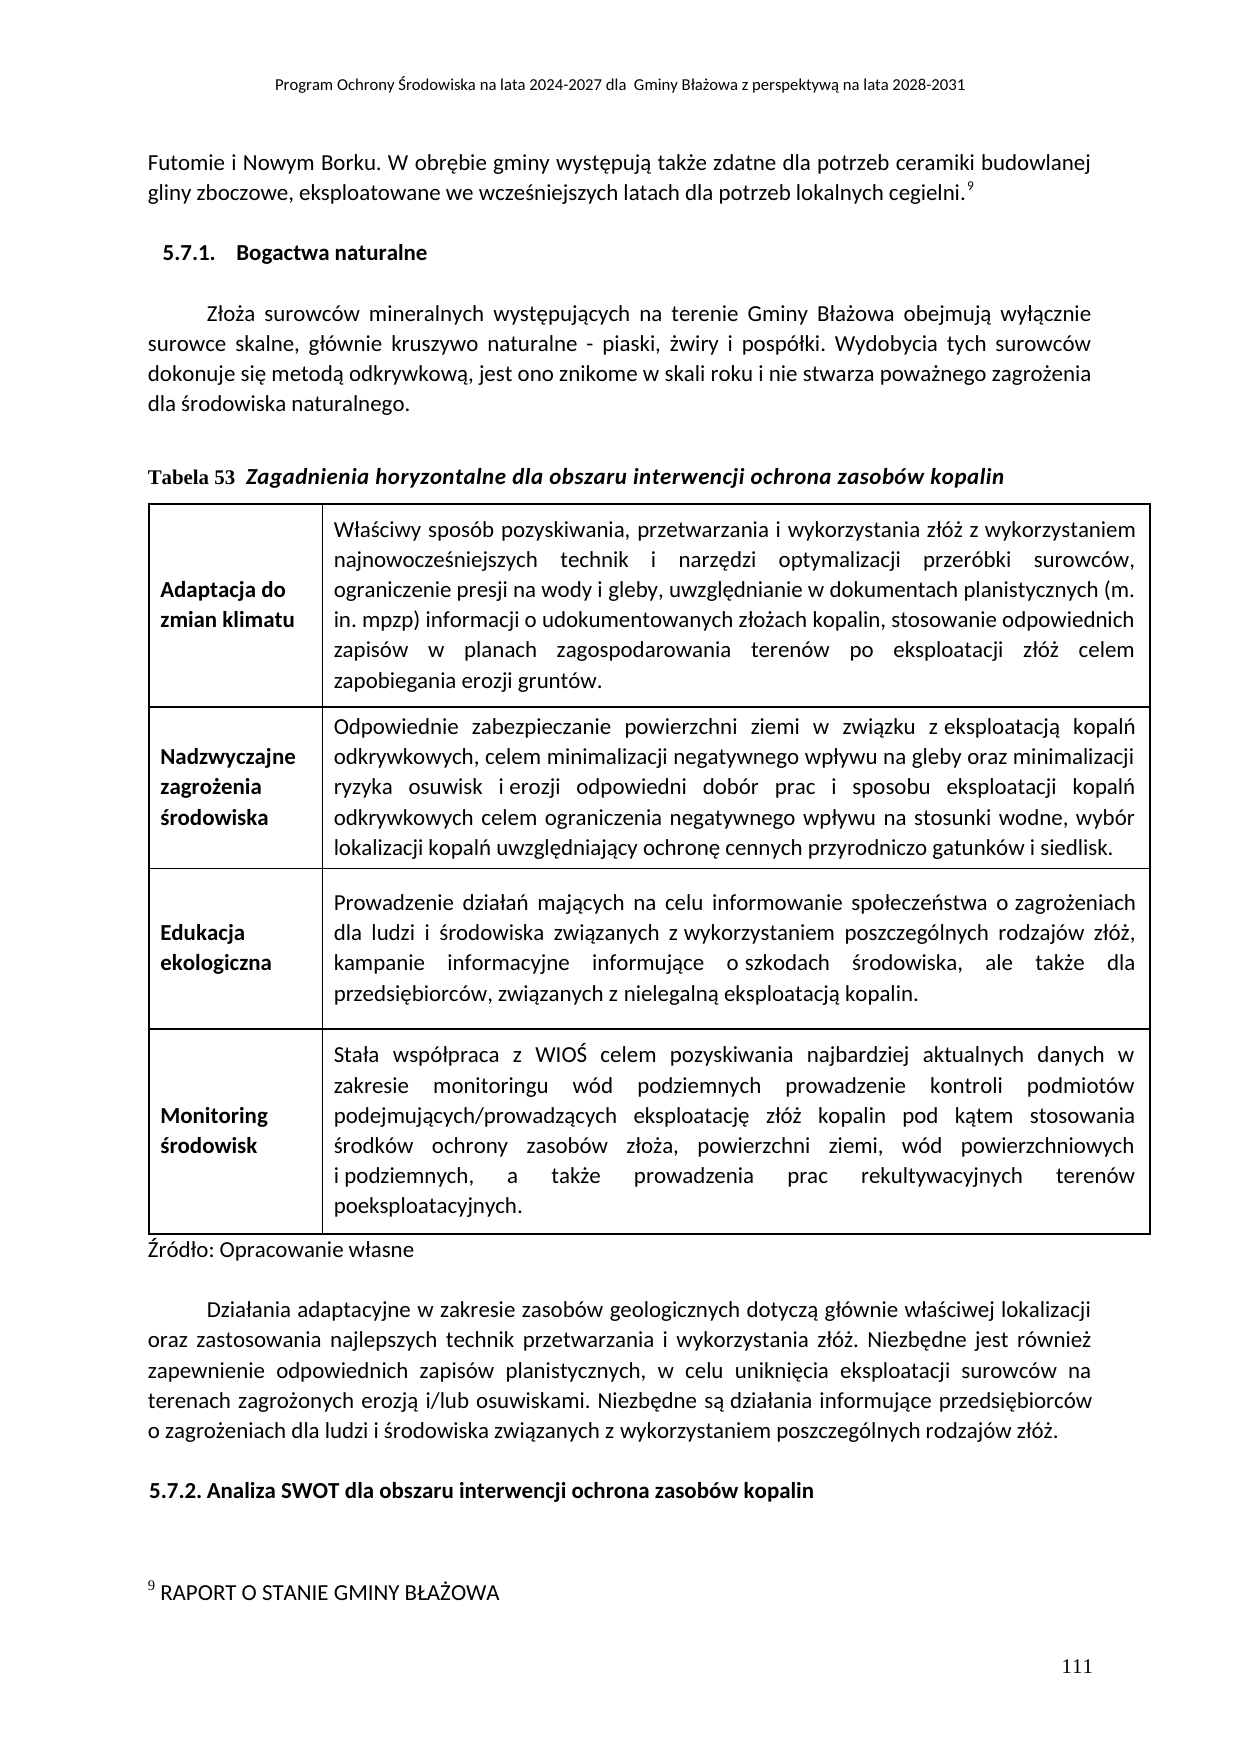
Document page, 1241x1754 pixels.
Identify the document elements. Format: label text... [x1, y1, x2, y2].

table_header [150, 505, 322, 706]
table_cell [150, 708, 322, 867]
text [148, 148, 1093, 206]
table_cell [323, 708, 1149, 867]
text Złoża surowców mineralnych występujących na terenie Gminy Błażowa obejmują wyłącznie surowce skalne, głównie kruszywo naturalne - piaski, żwiry i pospółki. Wydobycia tych surowców dokonuje się metodą odkrywkową, jest ono znikome w skali roku i nie stwarza poważnego zagrożenia dla środowiska naturalnego. [148, 299, 1093, 417]
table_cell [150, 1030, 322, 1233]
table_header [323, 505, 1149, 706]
text Działania adaptacyjne w zakresie zasobów geologicznych dotyczą głównie właściwej lokalizacji oraz zastosowania najlepszych technik przetwarzania i wykorzystania złóż. Niezbędne jest również zapewnienie odpowiednich zapisów planistycznych, w celu uniknięcia eksploatacji surowców na terenach zagrożonych erozją i/lub osuwiskami. Niezbędne są działania informujące przedsiębiorców o zagrożeniach dla ludzi i środowiska związanych z wykorzystaniem poszczególnych rodzajów złóż. [148, 1295, 1093, 1444]
list Bogactwa naturalne [162, 238, 1093, 266]
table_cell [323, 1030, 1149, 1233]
text Źródło: Opracowanie własne [148, 1235, 1093, 1263]
text Tabela 53 Zagadnienia horyzontalne dla obszaru interwencji ochrona zasobów kopalin [148, 462, 1093, 490]
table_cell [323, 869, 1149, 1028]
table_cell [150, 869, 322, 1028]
list Analiza SWOT dla obszaru interwencji ochrona zasobów kopalin [149, 1477, 1093, 1504]
